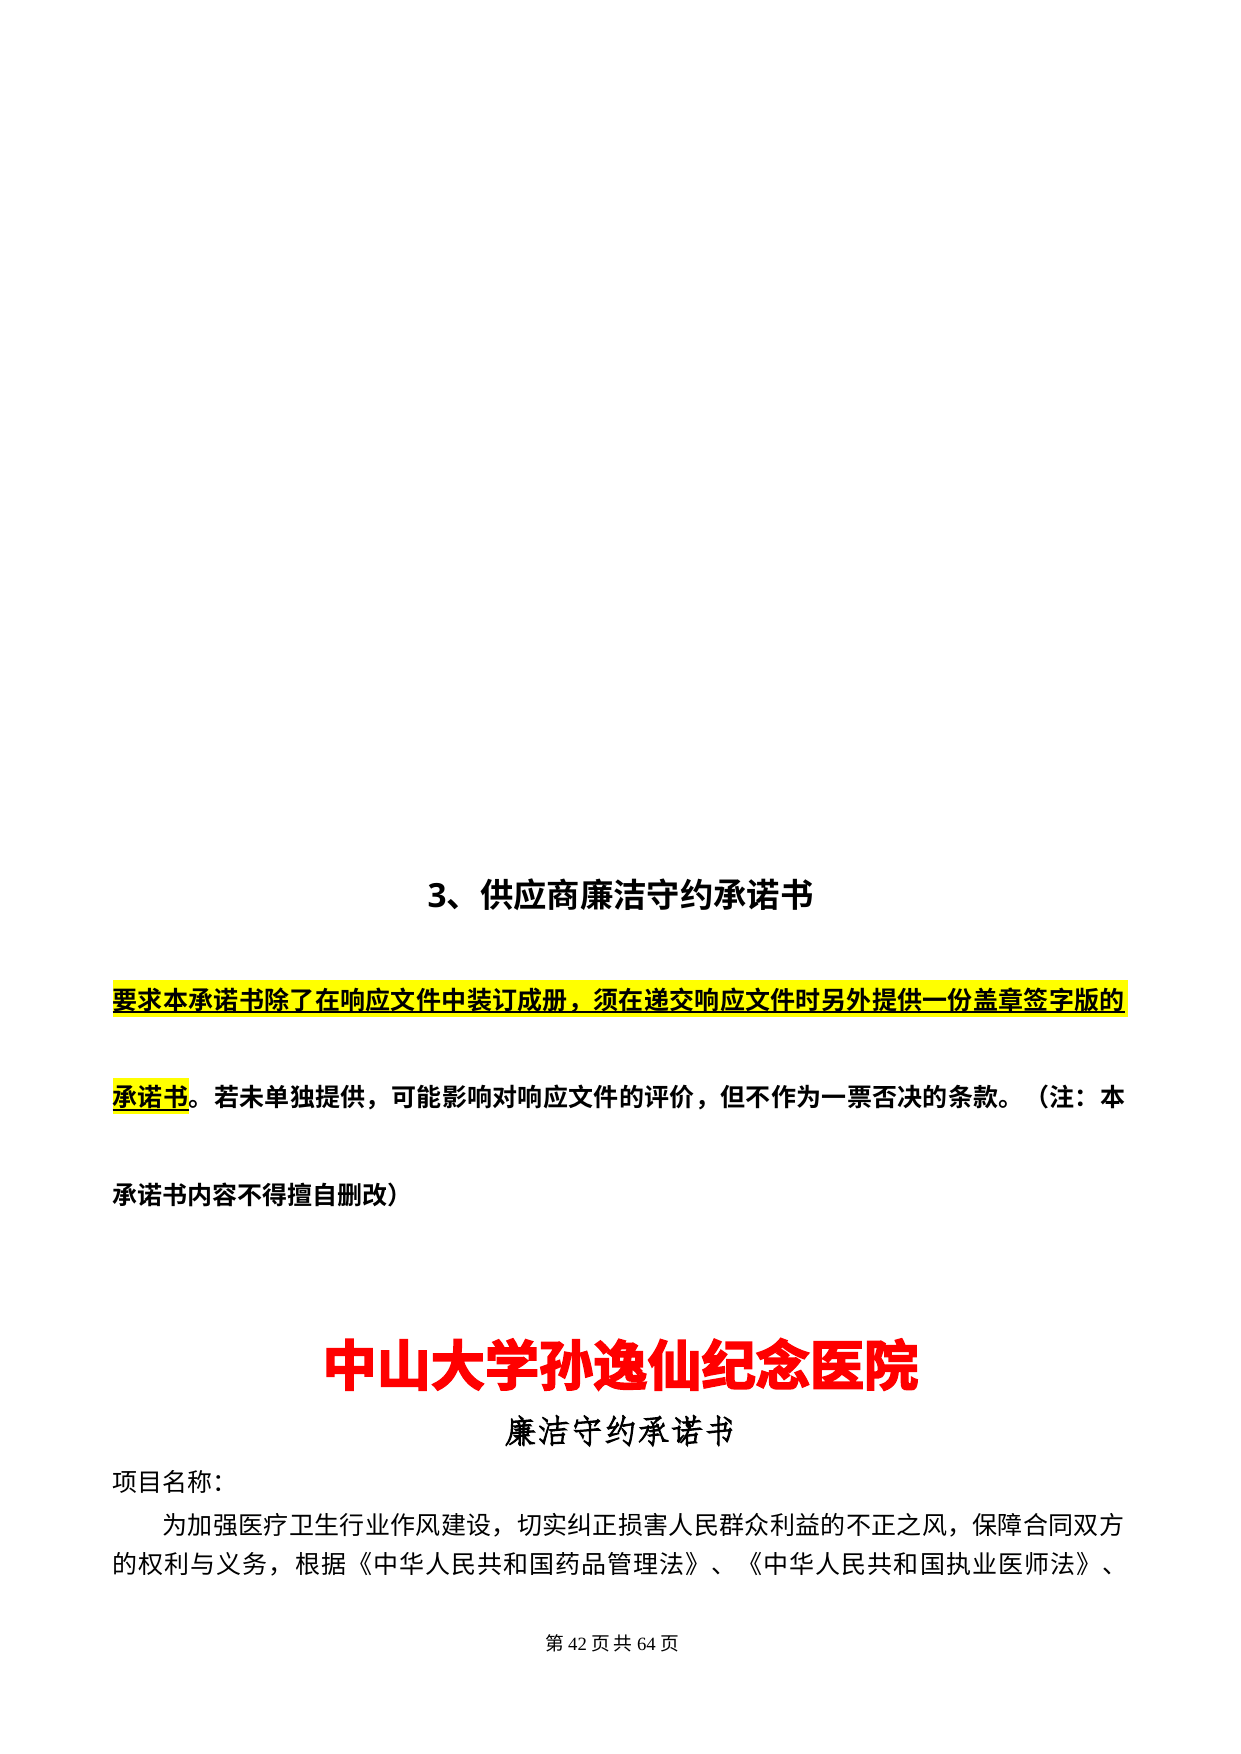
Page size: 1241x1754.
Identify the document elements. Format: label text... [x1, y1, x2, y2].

text 项目名称： [112, 1466, 1128, 1495]
text 中山大学孙逸仙纪念医院 [112, 1260, 1128, 1393]
text 要求本承诺书除了在响应文件中装订成册，须在递交响应文件时另外提供一份盖章签字版的承诺书。若未单独提供，可能影响对响应文件的评价，但不作为一票否决的条款。（注：本承诺书内容不得擅自删改） [112, 966, 1128, 1011]
text 廉洁守约承诺书 [112, 1409, 1128, 1447]
text 3、供应商廉洁守约承诺书 [112, 861, 1128, 926]
text 要求本承诺书除了在响应文件中装订成册，须在递交响应文件时另外提供一份盖章签字版的承诺书。若未单独提供，可能影响对响应文件的评价，但不作为一票否决的条款。（注：本承诺书内容不得擅自删改） [112, 1012, 1128, 1226]
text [112, 1509, 1128, 1577]
